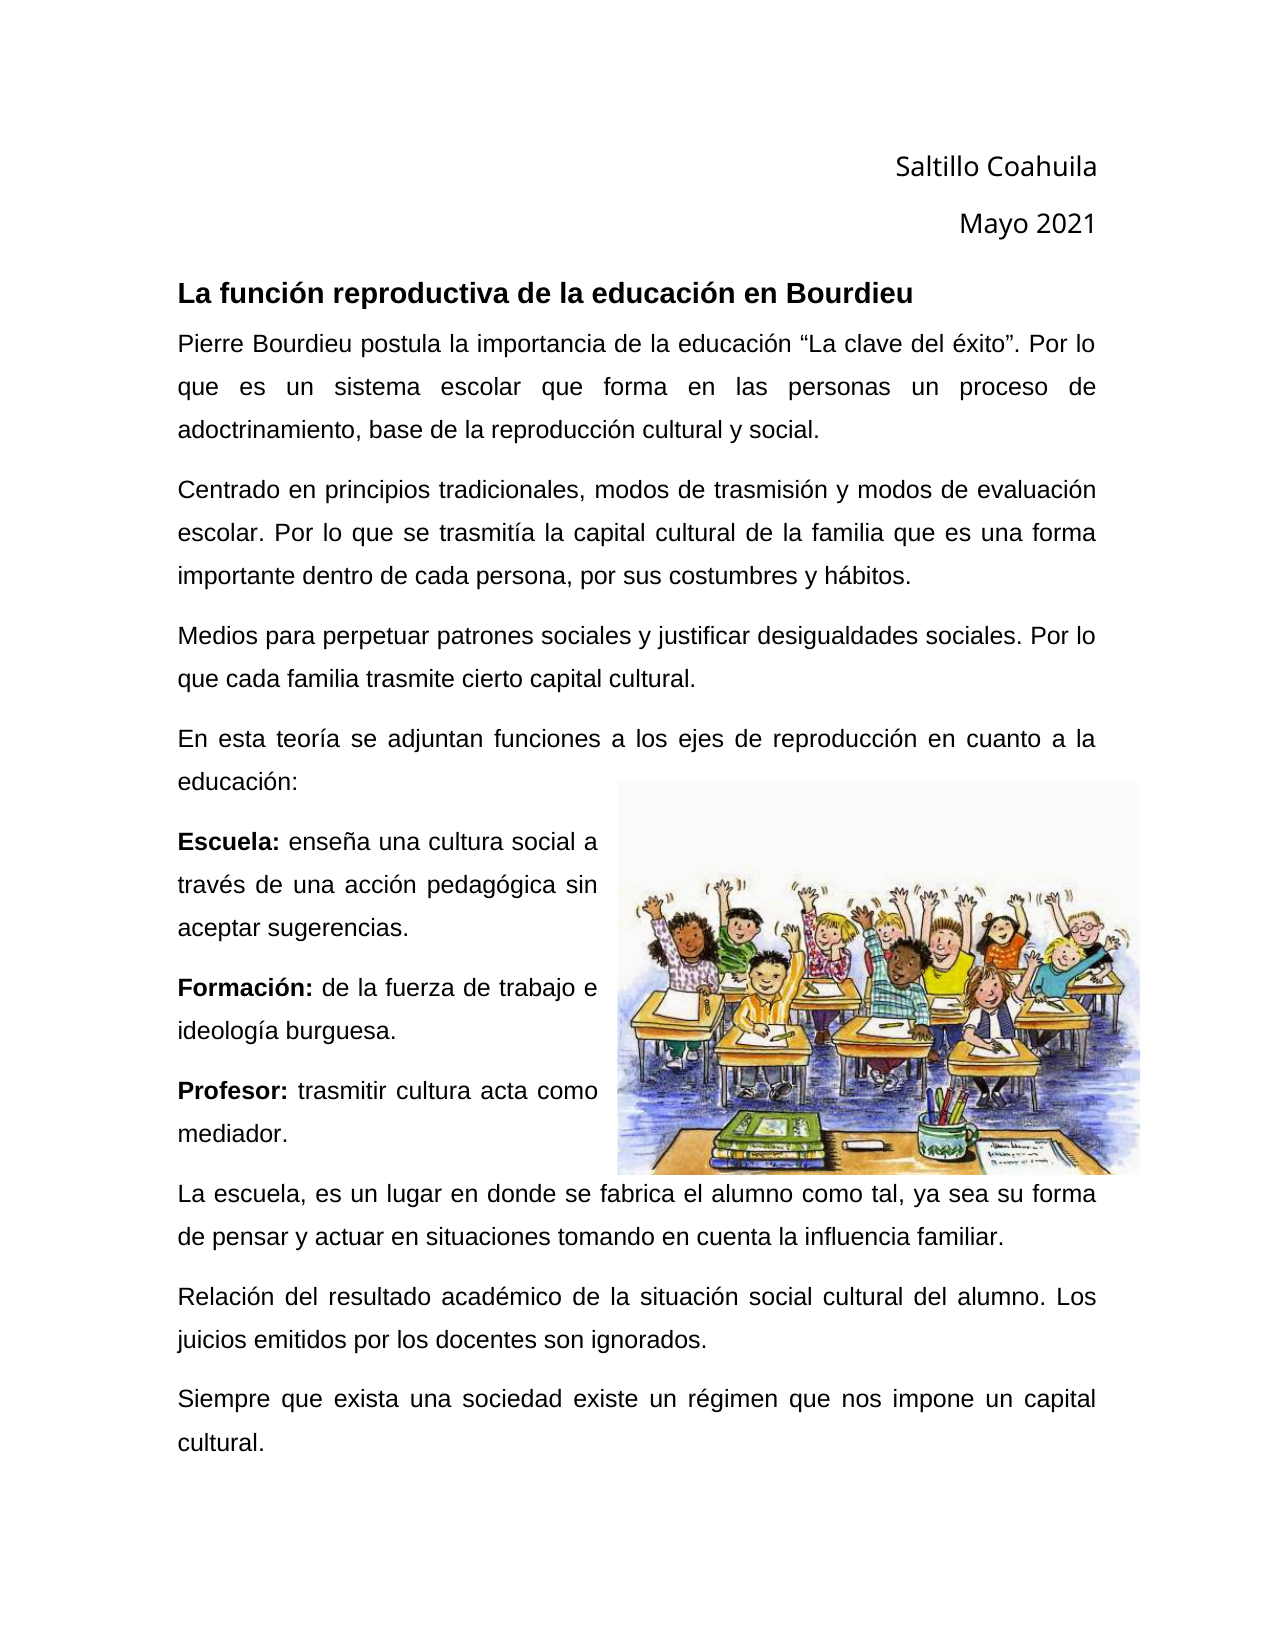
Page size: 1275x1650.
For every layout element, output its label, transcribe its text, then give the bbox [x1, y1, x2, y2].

text Formación: de la fuerza de trabajo e ideología burguesa. [177, 973, 617, 1045]
text Siempre que exista una sociedad existe un régimen que nos impone un capital cultural. [177, 1384, 1098, 1456]
text Medios para perpetuar patrones sociales y justificar desigualdades sociales. Por lo que cada familia trasmite cierto capital cultural. [177, 621, 1098, 693]
text En esta teoría se adjuntan funciones a los ejes de reproducción en cuanto a la educación: [177, 724, 1098, 796]
text Escuela: enseña una cultura social a través de una acción pedagógica sin aceptar sugerencias. [177, 827, 617, 942]
text Profesor: trasmitir cultura acta como mediador. [177, 1076, 617, 1148]
text Saltillo Coahuila [177, 148, 1098, 184]
text Relación del resultado académico de la situación social cultural del alumno. Los juicios emitidos por los docentes son ignorados. [177, 1282, 1098, 1353]
text Mayo 2021 [177, 204, 1098, 241]
picture [617, 782, 1141, 1175]
text Centrado en principios tradicionales, modos de trasmisión y modos de evaluación escolar. Por lo que se trasmitía la capital cultural de la familia que es una forma importante dentro de cada persona, por sus costumbres y hábitos. [177, 475, 1098, 590]
text La función reproductiva de la educación en Bourdieu [177, 276, 1098, 309]
text La escuela, es un lugar en donde se fabrica el alumno como tal, ya sea su forma de pensar y actuar en situaciones tomando en cuenta la influencia familiar. [177, 1179, 1098, 1251]
text Pierre Bourdieu postula la importancia de la educación “La clave del éxito”. Por lo que es un sistema escolar que forma en las personas un proceso de adoctrinamiento, base de la reproducción cultural y social. [177, 329, 1098, 444]
